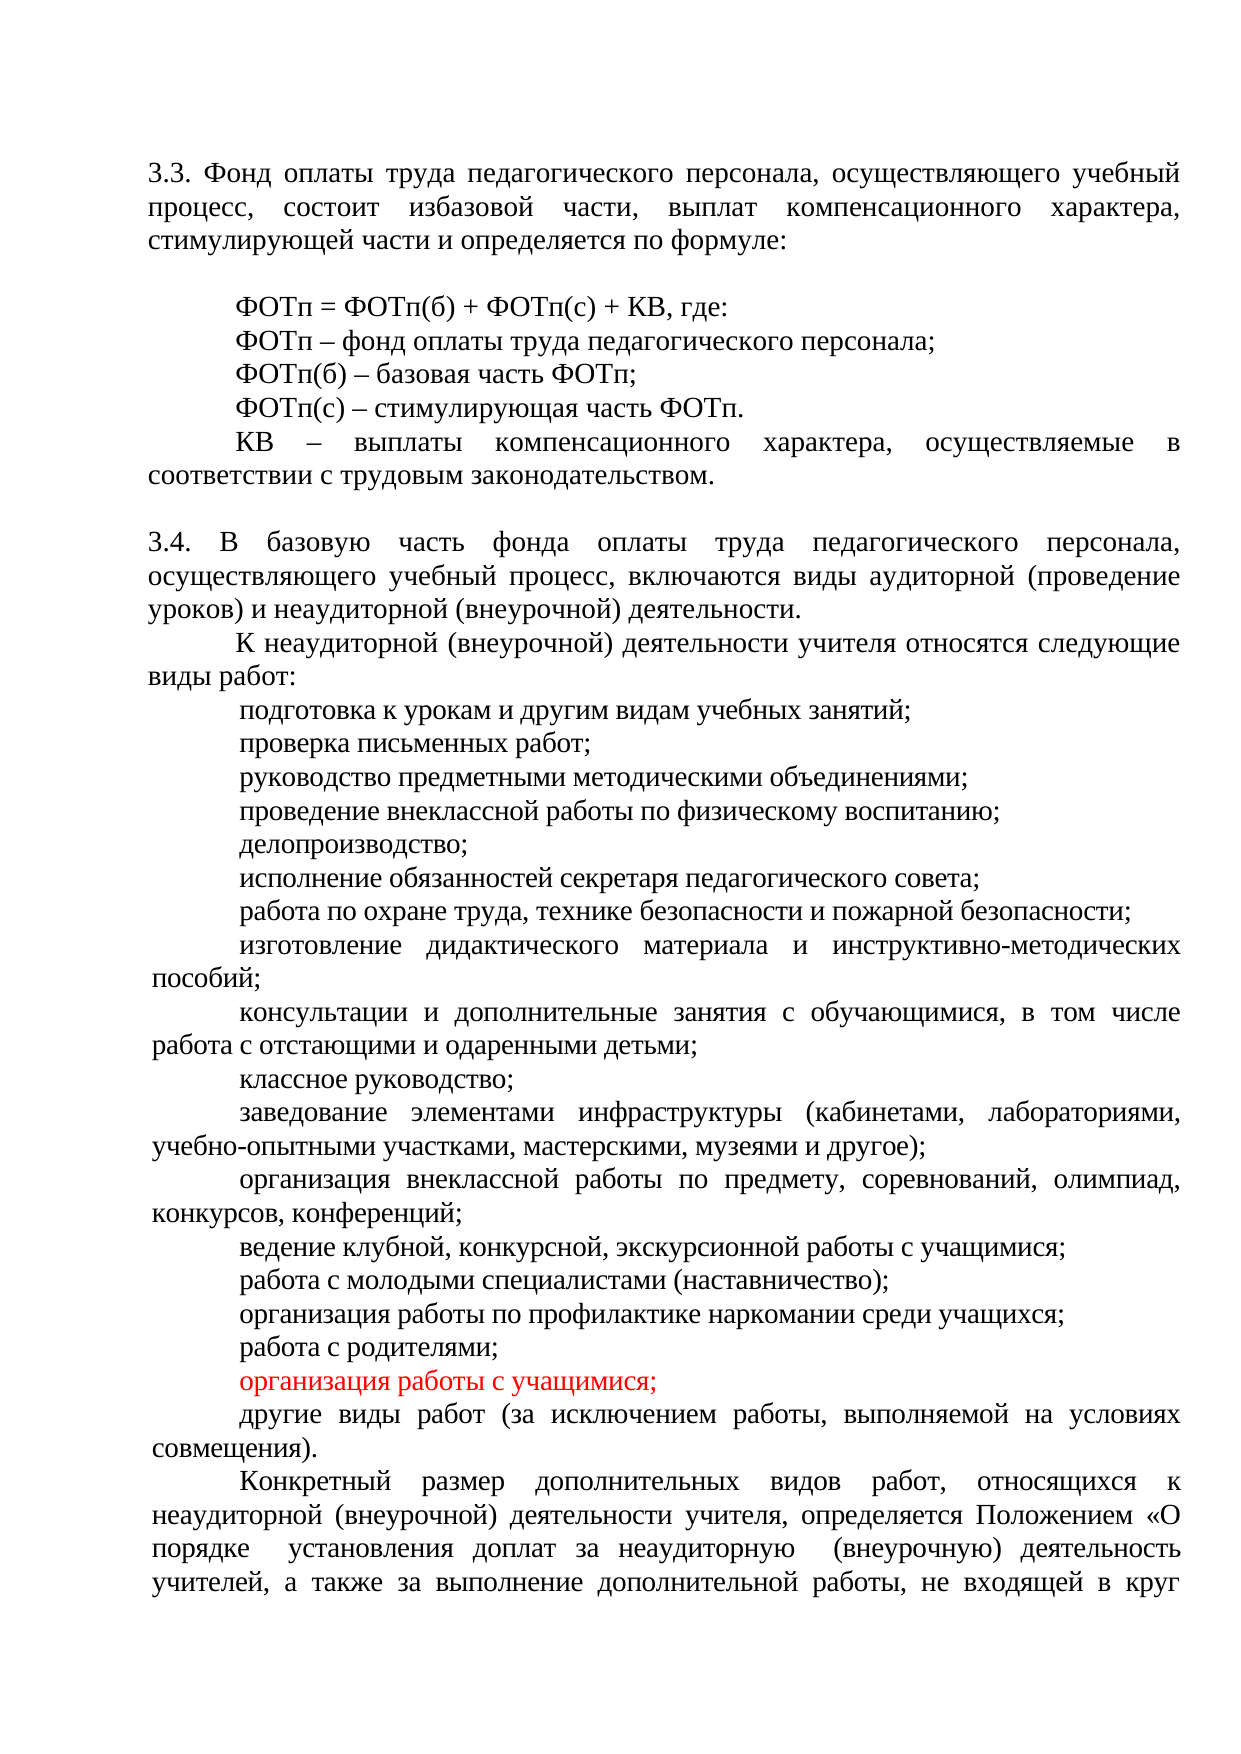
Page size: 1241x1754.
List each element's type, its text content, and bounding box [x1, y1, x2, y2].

text 3.4. В базовую часть фонда оплаты труда педагогического персонала, осуществляющего учебный процесс, включаются виды аудиторной (проведение уроков) и неаудиторной (внеурочной) деятельности. [148, 524, 1181, 625]
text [152, 1463, 1181, 1598]
text организация работы с учащимися; [152, 1363, 1181, 1396]
text исполнение обязанностей секретаря педагогического совета; [152, 860, 1181, 893]
text изготовление дидактического материала и инструктивно-методических пособий; [152, 927, 1181, 994]
text руководство предметными методическими объединениями; [152, 759, 1181, 793]
text КВ – выплаты компенсационного характера, осуществляемые в соответствии с трудовым законодательством. [148, 424, 1181, 491]
text заведование элементами инфраструктуры (кабинетами, лабораториями, учебно-опытными участками, мастерскими, музеями и другое); [152, 1094, 1181, 1162]
text К неаудиторной (внеурочной) деятельности учителя относятся следующие виды работ: [148, 625, 1181, 692]
text проверка письменных работ; [152, 726, 1181, 759]
text проведение внеклассной работы по физическому воспитанию; [152, 793, 1181, 826]
text 3.3. Фонд оплаты труда педагогического персонала, осуществляющего учебный процесс, состоит избазовой части, выплат компенсационного характера, стимулирующей части и определяется по формуле: [148, 155, 1181, 256]
text ФОТп – фонд оплаты труда педагогического персонала; [148, 323, 1181, 357]
text работа с родителями; [152, 1329, 1181, 1363]
text ФОТп(б) – базовая часть ФОТп; [148, 357, 1181, 390]
text другие виды работ (за исключением работы, выполняемой на условиях совмещения). [152, 1396, 1181, 1463]
text классное руководство; [152, 1061, 1181, 1094]
text работа с молодыми специалистами (наставничество); [152, 1262, 1181, 1296]
text работа по охране труда, технике безопасности и пожарной безопасности; [152, 893, 1181, 927]
text ведение клубной, конкурсной, экскурсионной работы с учащимися; [152, 1229, 1181, 1262]
text подготовка к урокам и другим видам учебных занятий; [152, 692, 1181, 726]
text ФОТп = ФОТп(б) + ФОТп(с) + КВ, где: [148, 289, 1181, 323]
text консультации и дополнительные занятия с обучающимися, в том числе работа с отстающими и одаренными детьми; [152, 994, 1181, 1061]
text делопроизводство; [152, 826, 1181, 860]
text организация работы по профилактике наркомании среди учащихся; [152, 1296, 1181, 1329]
text ФОТп(с) – стимулирующая часть ФОТп. [148, 390, 1181, 424]
text организация внеклассной работы по предмету, соревнований, олимпиад, конкурсов, конференций; [152, 1162, 1181, 1229]
